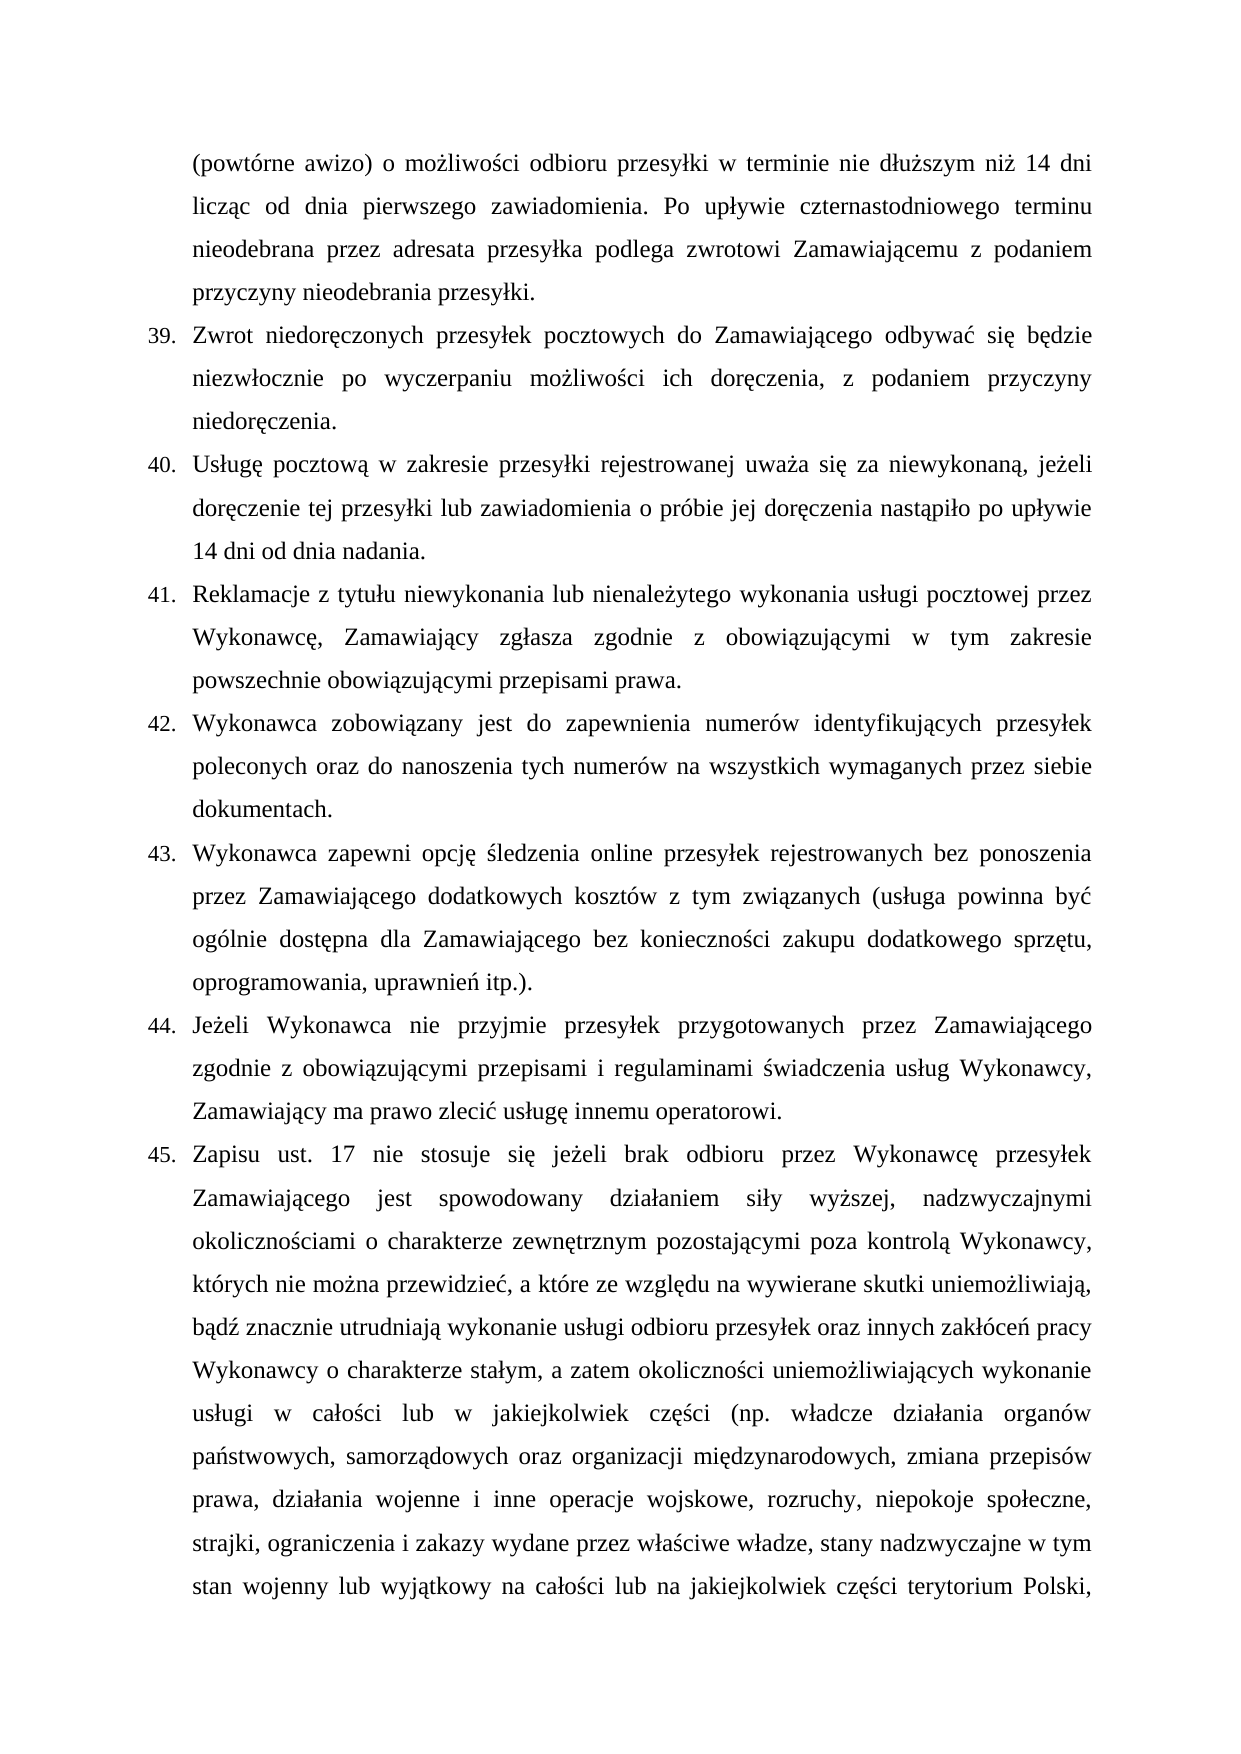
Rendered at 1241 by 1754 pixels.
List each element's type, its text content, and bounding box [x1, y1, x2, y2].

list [148, 1139, 1093, 1599]
list Usługę pocztową w zakresie przesyłki rejestrowanej uważa się za niewykonaną, jeżeli doręczenie tej przesyłki lub zawiadomienia o próbie jej doręczenia nastąpiło po upływie 14 dni od dnia nadania. [148, 449, 1093, 564]
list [148, 148, 1093, 306]
list Reklamacje z tytułu niewykonania lub nienależytego wykonania usługi pocztowej przez Wykonawcę, Zamawiający zgłasza zgodnie z obowiązującymi w tym zakresie powszechnie obowiązującymi przepisami prawa. [148, 579, 1093, 694]
list Wykonawca zobowiązany jest do zapewnienia numerów identyfikujących przesyłek poleconych oraz do nanoszenia tych numerów na wszystkich wymaganych przez siebie dokumentach. [148, 708, 1093, 823]
list Jeżeli Wykonawca nie przyjmie przesyłek przygotowanych przez Zamawiającego zgodnie z obowiązującymi przepisami i regulaminami świadczenia usług Wykonawcy, Zamawiający ma prawo zlecić usługę innemu operatorowi. [148, 1010, 1093, 1125]
list Wykonawca zapewni opcję śledzenia online przesyłek rejestrowanych bez ponoszenia przez Zamawiającego dodatkowych kosztów z tym związanych (usługa powinna być ogólnie dostępna dla Zamawiającego bez konieczności zakupu dodatkowego sprzętu, oprogramowania, uprawnień itp.). [148, 838, 1093, 996]
list Zwrot niedoręczonych przesyłek pocztowych do Zamawiającego odbywać się będzie niezwłocznie po wyczerpaniu możliwości ich doręczenia, z podaniem przyczyny niedoręczenia. [148, 320, 1093, 435]
